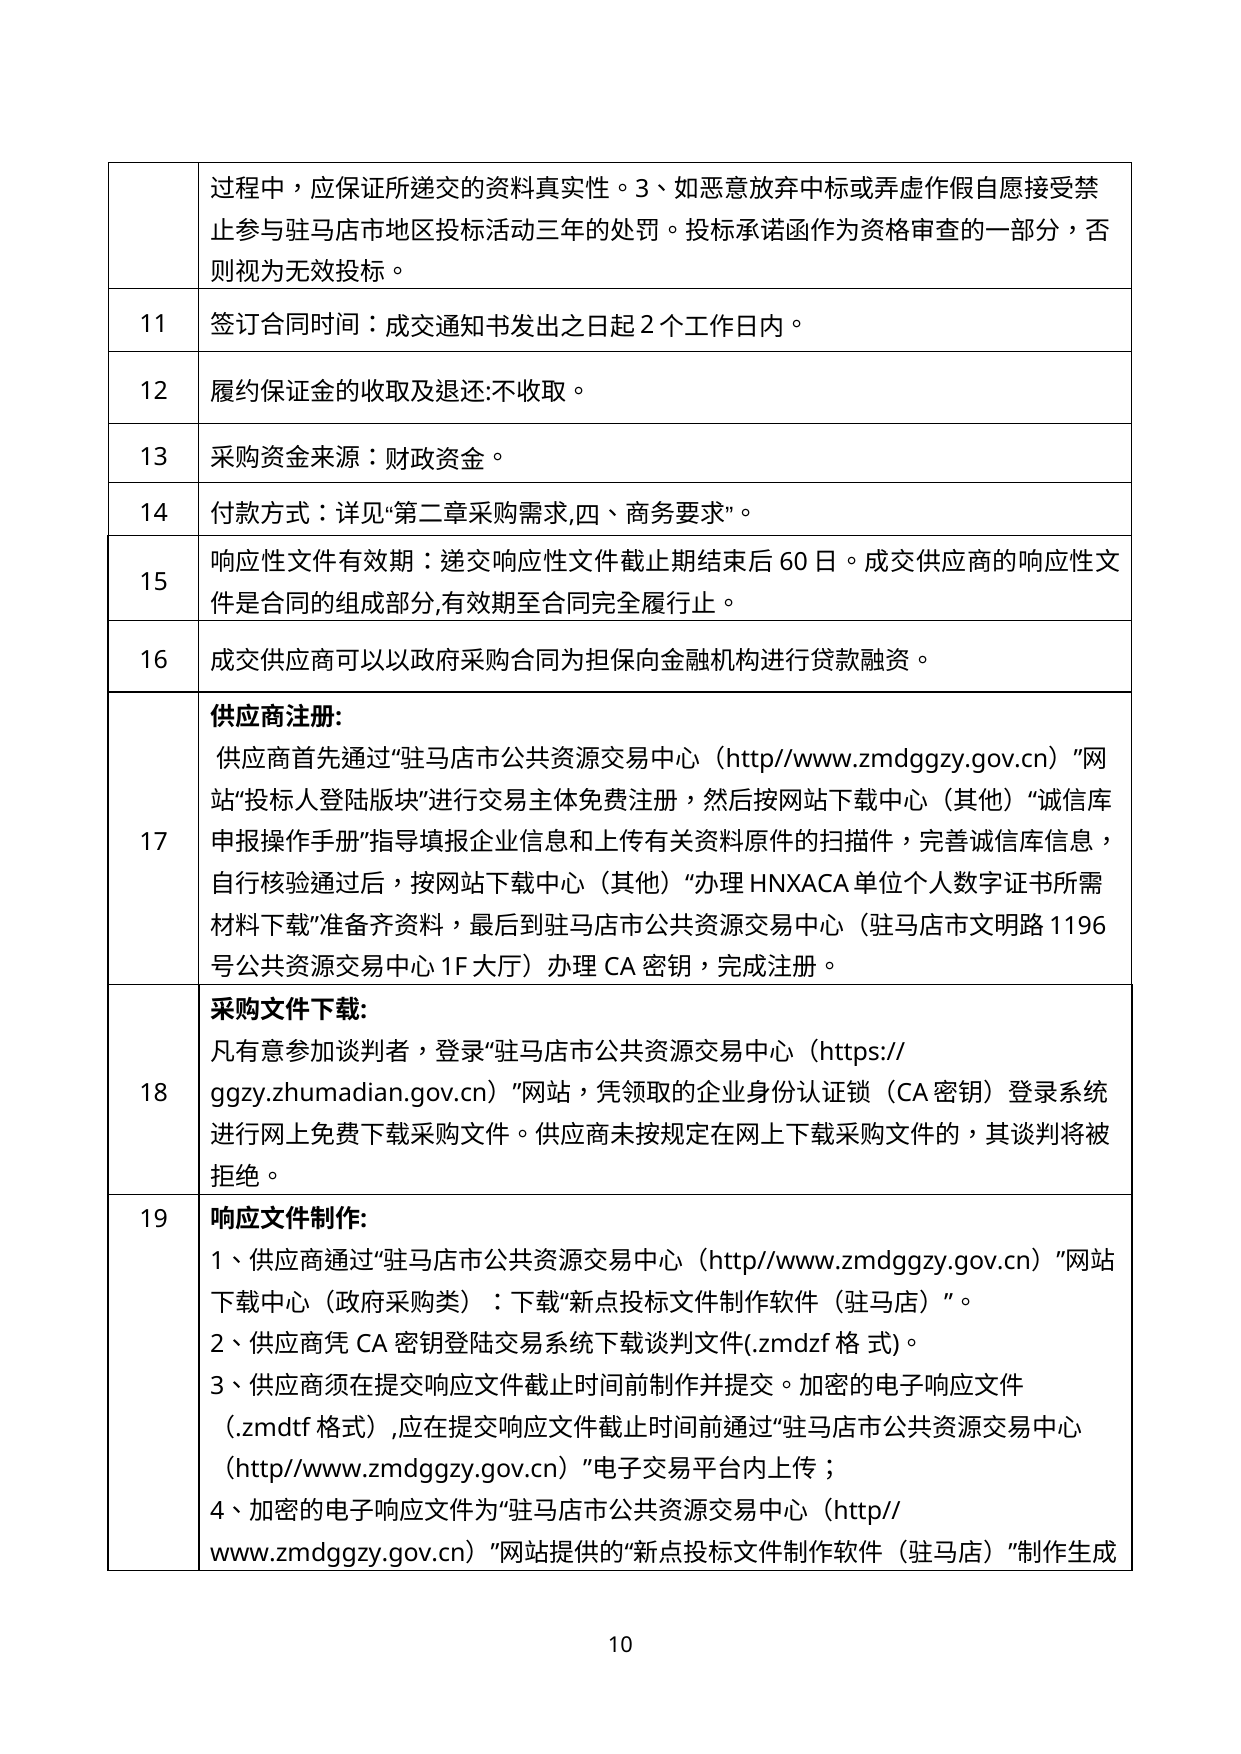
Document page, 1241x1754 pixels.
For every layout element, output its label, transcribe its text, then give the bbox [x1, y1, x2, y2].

table_cell 签订合同时间：成交通知书发出之日起2个工作日内。 [199, 289, 1131, 351]
table_cell 11 [109, 289, 198, 351]
table_cell 响应性文件有效期：递交响应性文件截止期结束后60日。成交供应商的响应性文件是合同的组成部分,有效期至合同完全履行止。 [199, 536, 1131, 620]
table_cell 18 [109, 985, 198, 1193]
table_cell 19 [109, 1195, 198, 1569]
table_cell 16 [109, 621, 198, 691]
table_cell 14 [109, 483, 198, 535]
table_cell 10 [109, 163, 198, 288]
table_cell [199, 163, 1131, 288]
table_cell 采购资金来源：财政资金。 [199, 424, 1131, 482]
table_cell 12 [109, 352, 198, 423]
table_cell 采购文件下载: 凡有意参加谈判者，登录“驻马店市公共资源交易中心（https://ggzy.zhumadian.gov.cn）”网站，凭领取的企业身份认证锁（CA密钥）登录系统进行网上免费下载采购文件。供应商未按规定在网上下载采购文件的，其谈判将被拒绝。 [200, 985, 1131, 1193]
table_cell 13 [109, 424, 198, 482]
table_cell 成交供应商可以以政府采购合同为担保向金融机构进行贷款融资。 [199, 621, 1131, 691]
table_cell 供应商注册: 供应商首先通过“驻马店市公共资源交易中心（http//www.zmdggzy.gov.cn）”网站“投标人登陆版块”进行交易主体免费注册，然后按网站下载中心（其他）“诚信库申报操作手册”指导填报企业信息和上传有关资料原件的扫描件，完善诚信库信息，自行核验通过后，按网站下载中心（其他）“办理HNXACA单位个人数字证书所需材料下载”准备齐资料，最后到驻马店市公共资源交易中心（驻马店市文明路1196号公共资源交易中心1F大厅）办理 CA 密钥，完成注册。 [199, 693, 1131, 984]
table_cell 履约保证金的收取及退还:不收取。 [199, 352, 1131, 423]
table_cell 15 [109, 536, 198, 620]
table_cell 17 [109, 693, 198, 984]
table_cell 付款方式：详见“第二章采购需求,四、商务要求”。 [199, 483, 1131, 535]
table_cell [200, 1195, 1131, 1569]
